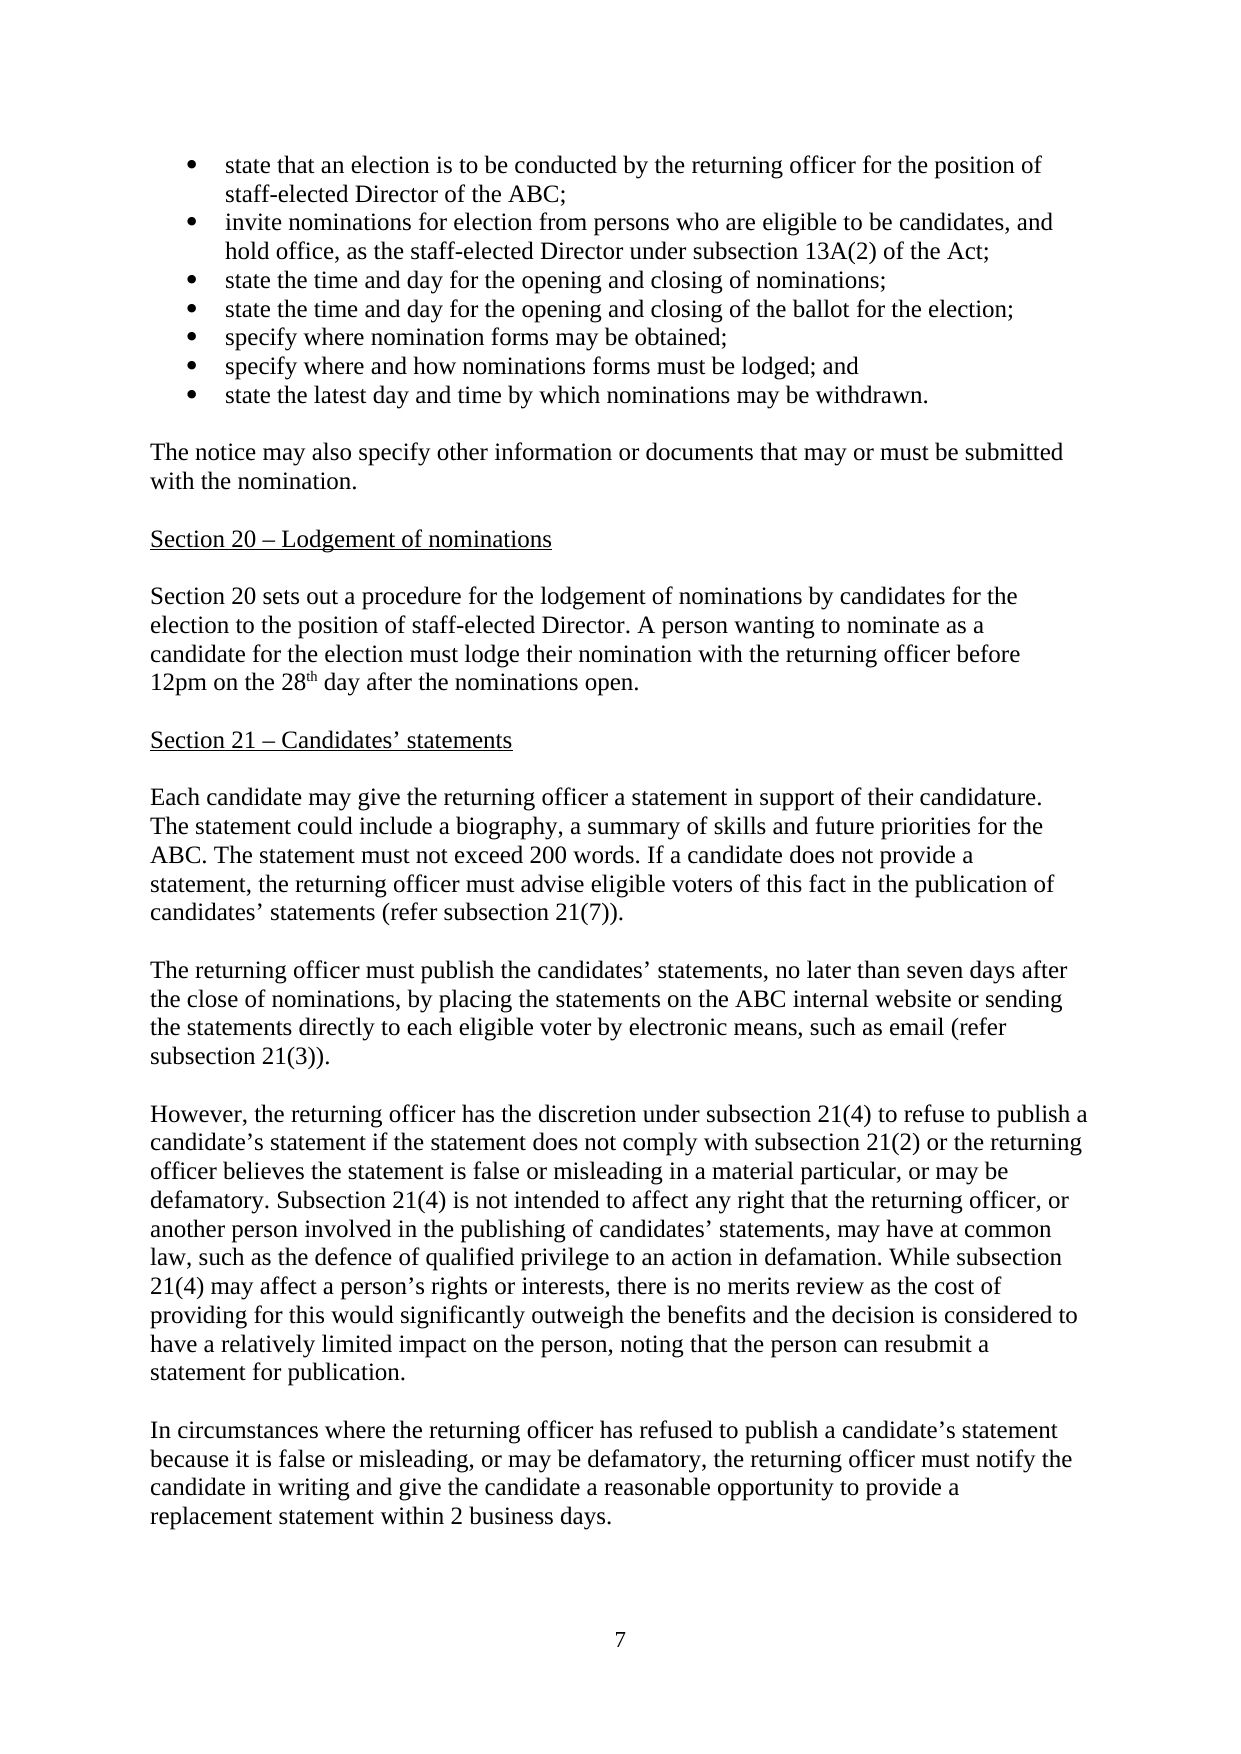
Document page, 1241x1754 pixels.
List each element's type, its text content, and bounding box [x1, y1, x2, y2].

text Section 20 – Lodgement of nominations [150, 524, 1081, 552]
list state the time and day for the opening and closing of nominations; [187, 265, 1081, 294]
text Each candidate may give the returning officer a statement in support of their candidature. The statement could include a biography, a summary of skills and future priorities for the ABC. The statement must not exceed 200 words. If a candidate does not provide a statement, the returning officer must advise eligible voters of this fact in the publication of candidates’ statements (refer subsection 21(7)). [150, 782, 1081, 926]
text The returning officer must publish the candidates’ statements, no later than seven days after the close of nominations, by placing the statements on the ABC internal website or sending the statements directly to each eligible voter by electronic means, such as email (refer subsection 21(3)). [150, 955, 1081, 1070]
text Section 20 sets out a procedure for the lodgement of nominations by candidates for the election to the position of staff-elected Director. A person wanting to nominate as a candidate for the election must lodge their nomination with the returning officer before 12pm on the 28th day after the nominations open. [150, 581, 1081, 696]
list state that an election is to be conducted by the returning officer for the position of staff-elected Director of the ABC; [187, 150, 1081, 207]
list specify where and how nominations forms must be lodged; and [187, 351, 1081, 380]
text In circumstances where the returning officer has refused to publish a candidate’s statement because it is false or misleading, or may be defamatory, the returning officer must notify the candidate in writing and give the candidate a reasonable opportunity to provide a replacement statement within 2 business days. [150, 1415, 1081, 1530]
list specify where nomination forms may be obtained; [187, 322, 1081, 351]
list invite nominations for election from persons who are eligible to be candidates, and hold office, as the staff-elected Director under subsection 13A(2) of the Act; [187, 207, 1081, 265]
text Section 21 – Candidates’ statements [150, 725, 1081, 754]
list state the latest day and time by which nominations may be withdrawn. [187, 380, 1081, 409]
text The notice may also specify other information or documents that may or must be submitted with the nomination. [150, 437, 1081, 495]
list state the time and day for the opening and closing of the ballot for the election; [187, 294, 1081, 322]
text However, the returning officer has the discretion under subsection 21(4) to refuse to publish a candidate’s statement if the statement does not comply with subsection 21(2) or the returning officer believes the statement is false or misleading in a material particular, or may be defamatory. Subsection 21(4) is not intended to affect any right that the returning officer, or another person involved in the publishing of candidates’ statements, may have at common law, such as the defence of qualified privilege to an action in defamation. While subsection 21(4) may affect a person’s rights or interests, there is no merits review as the cost of providing for this would significantly outweigh the benefits and the decision is considered to have a relatively limited impact on the person, noting that the person can resubmit a statement for publication. [150, 1099, 1090, 1386]
